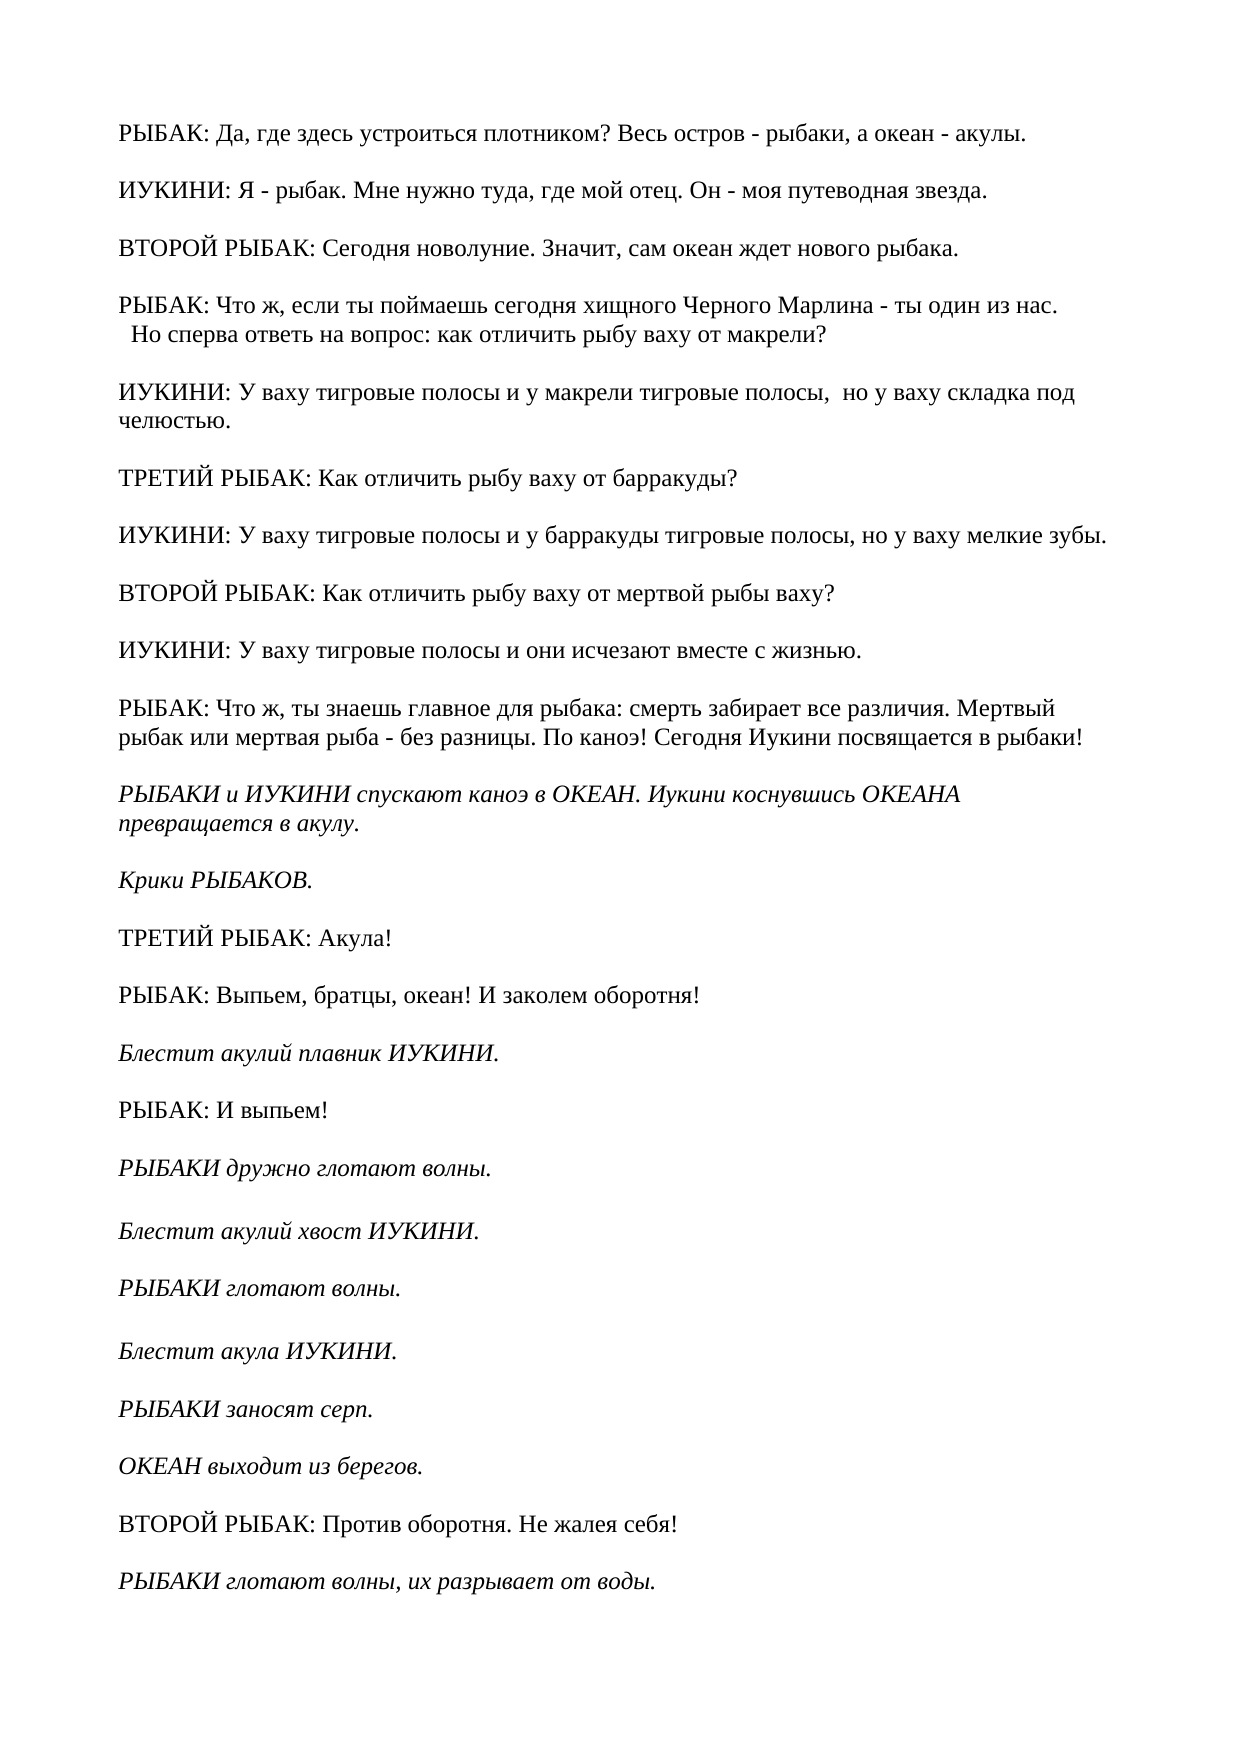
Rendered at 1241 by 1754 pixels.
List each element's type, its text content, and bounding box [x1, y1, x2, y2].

text РЫБАК: Да, где здесь устроиться плотником? Весь остров - рыбаки, а океан - акулы. [118, 118, 1122, 147]
text ВТОРОЙ РЫБАК: Сегодня новолуние. Значит, сам океан ждет нового рыбака. [118, 233, 1122, 262]
text РЫБАК: Что ж, если ты поймаешь сегодня хищного Черного Марлина - ты один из нас. [118, 291, 1122, 319]
text ТРЕТИЙ РЫБАК: Акула! [118, 923, 1122, 952]
text РЫБАК: Что ж, ты знаешь главное для рыбака: смерть забирает все различия. Мертвый рыбак или мертвая рыба - без разницы. По каноэ! Сегодня Иукини посвящается в рыбаки! [118, 693, 1122, 751]
text ВТОРОЙ РЫБАК: Как отличить рыбу ваху от мертвой рыбы ваху? [118, 578, 1122, 607]
text РЫБАК: И выпьем! [118, 1096, 1122, 1124]
text РЫБАКИ глотают волны, их разрывает от воды. [118, 1566, 1122, 1595]
text ВТОРОЙ РЫБАК: Против оборотня. Не жалея себя! [118, 1509, 1122, 1537]
text Крики РЫБАКОВ. [118, 866, 1122, 894]
text РЫБАКИ заносят серп. [118, 1394, 1122, 1422]
text ОКЕАН выходит из берегов. [118, 1451, 1122, 1480]
text ИУКИНИ: Я - рыбак. Мне нужно туда, где мой отец. Он - моя путеводная звезда. [118, 176, 1122, 204]
text ТРЕТИЙ РЫБАК: Как отличить рыбу ваху от барракуды? [118, 463, 1122, 492]
text РЫБАКИ и ИУКИНИ спускают каноэ в ОКЕАН. Иукини коснувшись ОКЕАНА превращается в акулу. [118, 779, 1122, 837]
text РЫБАКИ дружно глотают волны. Блестит акулий хвост ИУКИНИ. [118, 1153, 1122, 1245]
text ИУКИНИ: У ваху тигровые полосы и у макрели тигровые полосы, но у ваху складка под челюстью. [118, 377, 1122, 434]
text РЫБАК: Выпьем, братцы, океан! И заколем оборотня! [118, 981, 1122, 1009]
text ИУКИНИ: У ваху тигровые полосы и у барракуды тигровые полосы, но у ваху мелкие зубы. [118, 521, 1122, 549]
text Блестит акулий плавник ИУКИНИ. [118, 1038, 1122, 1067]
text ИУКИНИ: У ваху тигровые полосы и они исчезают вместе с жизнью. [118, 636, 1122, 664]
text Но сперва ответь на вопрос: как отличить рыбу ваху от макрели? [118, 319, 1122, 348]
text РЫБАКИ глотают волны. Блестит акула ИУКИНИ. [118, 1273, 1122, 1365]
